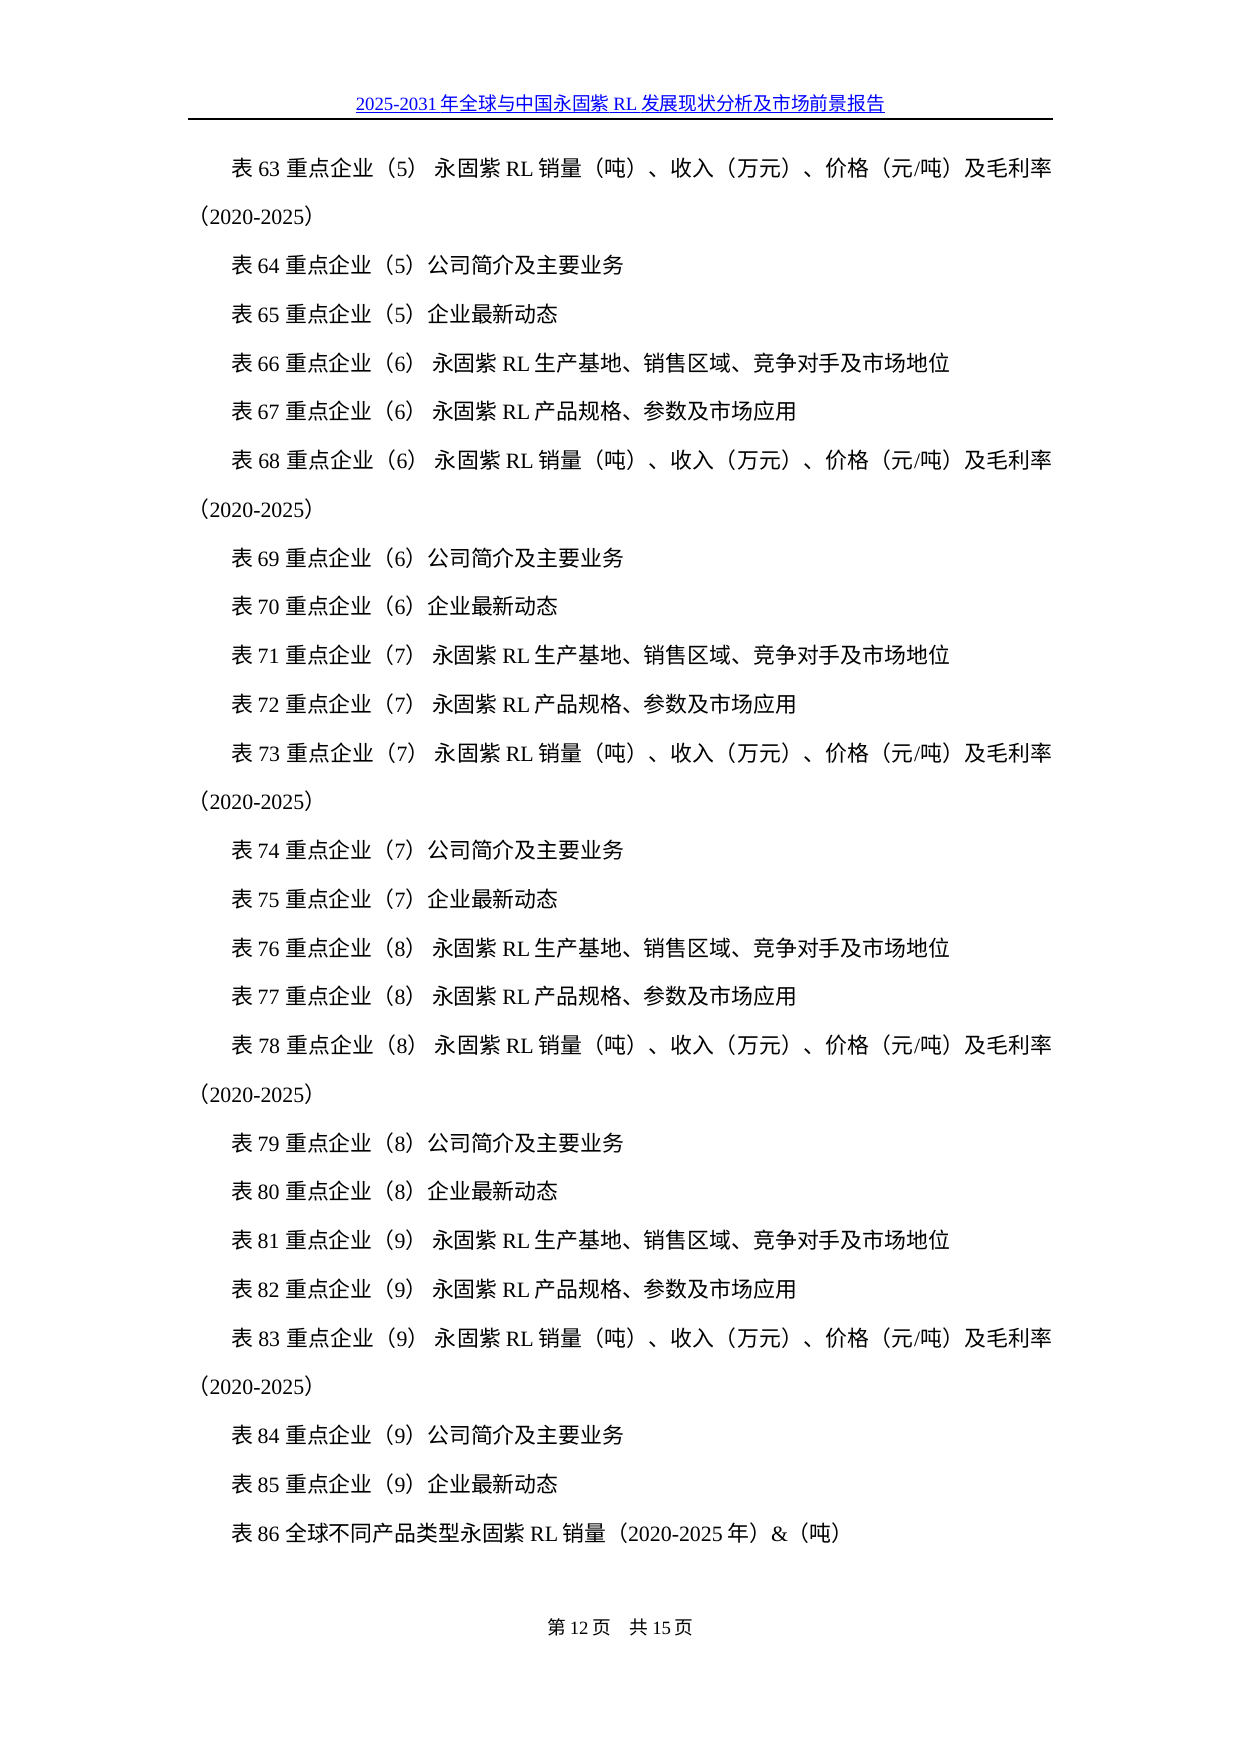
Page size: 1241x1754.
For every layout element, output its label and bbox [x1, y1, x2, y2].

text [187, 150, 1053, 1548]
